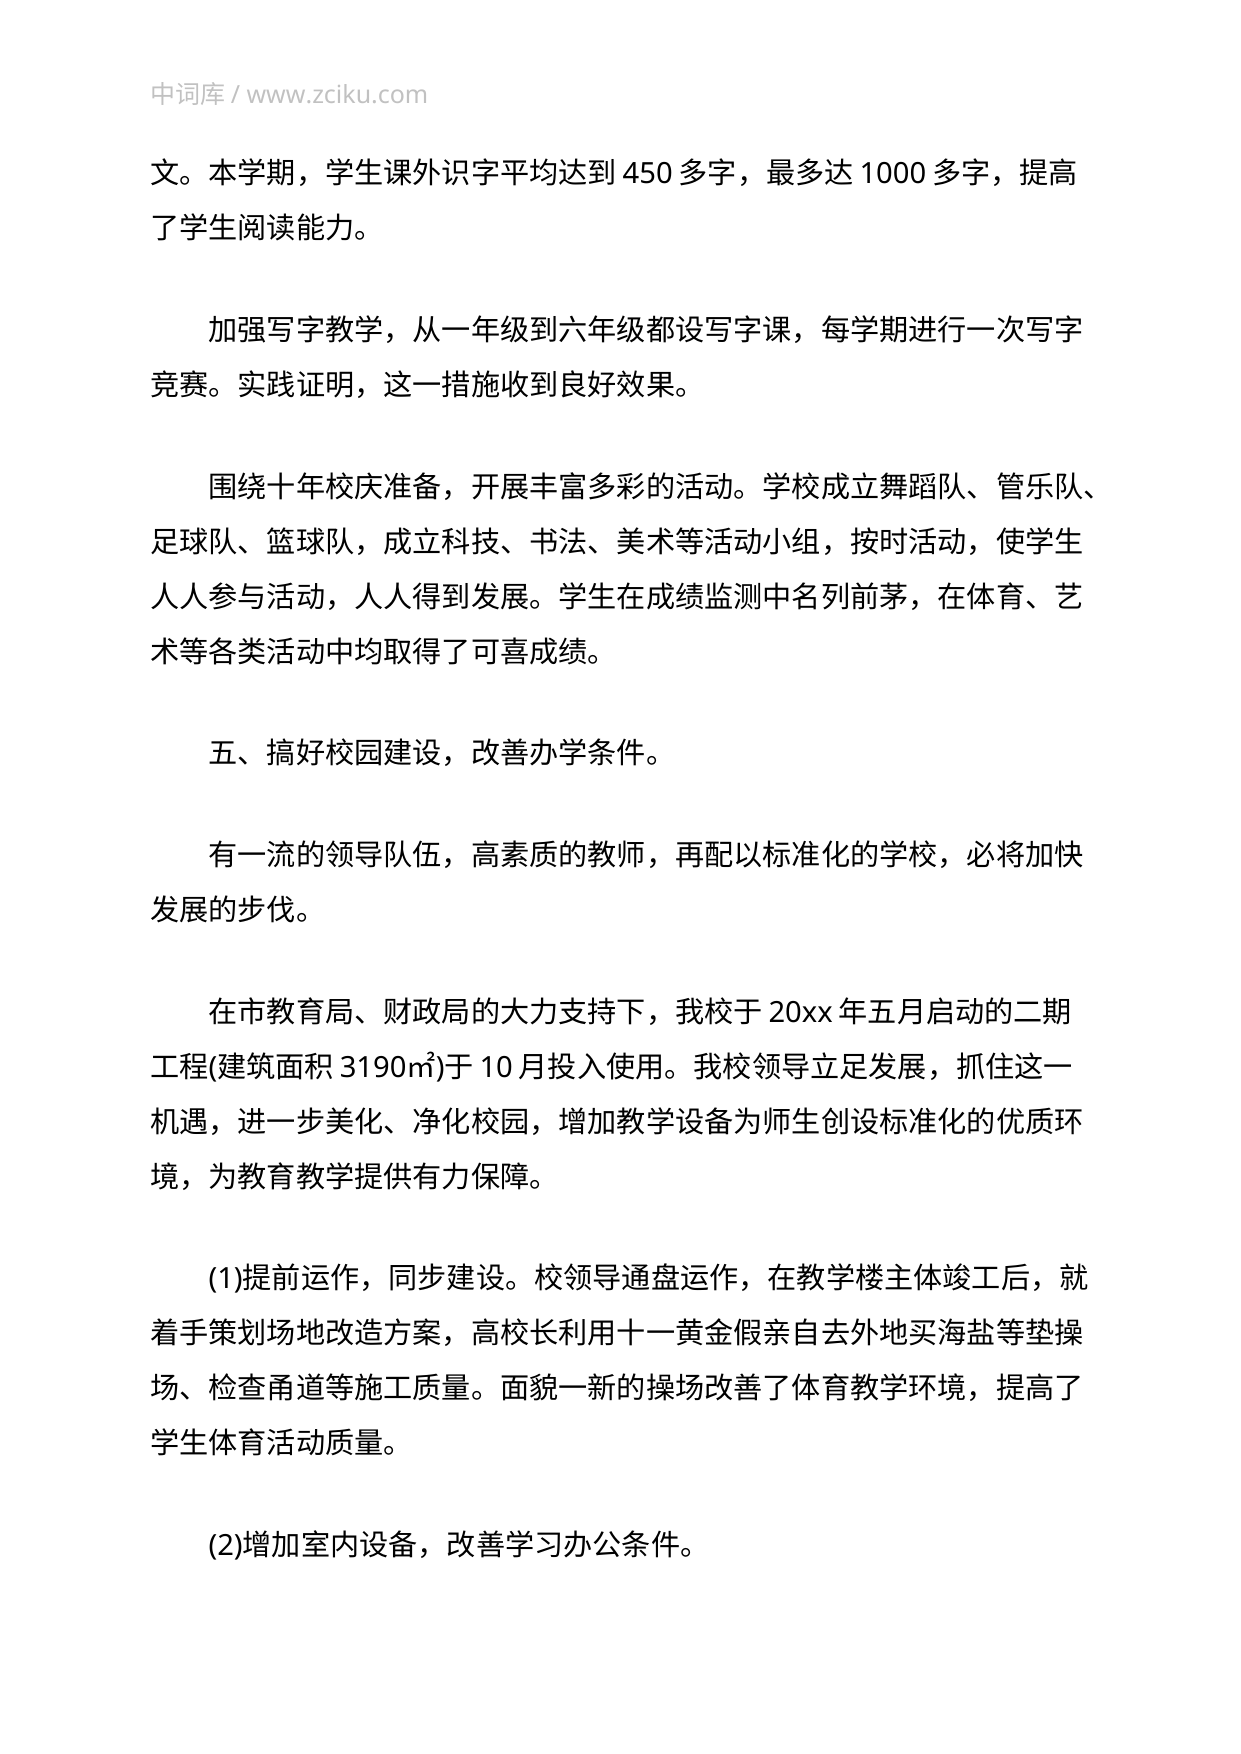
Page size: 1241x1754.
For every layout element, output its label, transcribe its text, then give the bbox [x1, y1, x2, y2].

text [150, 150, 1090, 247]
text 加强写字教学，从一年级到六年级都设写字课，每学期进行一次写字竞赛。实践证明，这一措施收到良好效果。 [150, 307, 1090, 404]
text (1)提前运作，同步建设。校领导通盘运作，在教学楼主体竣工后，就着手策划场地改造方案，高校长利用十一黄金假亲自去外地买海盐等垫操场、检查甬道等施工质量。面貌一新的操场改善了体育教学环境，提高了学生体育活动质量。 [150, 1255, 1090, 1462]
text 五、搞好校园建设，改善办学条件。 [150, 730, 1090, 772]
text 围绕十年校庆准备，开展丰富多彩的活动。学校成立舞蹈队、管乐队、足球队、篮球队，成立科技、书法、美术等活动小组，按时活动，使学生人人参与活动，人人得到发展。学生在成绩监测中名列前茅，在体育、艺术等各类活动中均取得了可喜成绩。 [150, 463, 1090, 670]
text (2)增加室内设备，改善学习办公条件。 [150, 1522, 1090, 1564]
text 有一流的领导队伍，高素质的教师，再配以标准化的学校，必将加快发展的步伐。 [150, 832, 1090, 929]
text 在市教育局、财政局的大力支持下，我校于20xx年五月启动的二期工程(建筑面积3190㎡)于10月投入使用。我校领导立足发展，抓住这一机遇，进一步美化、净化校园，增加教学设备为师生创设标准化的优质环境，为教育教学提供有力保障。 [150, 988, 1090, 1196]
